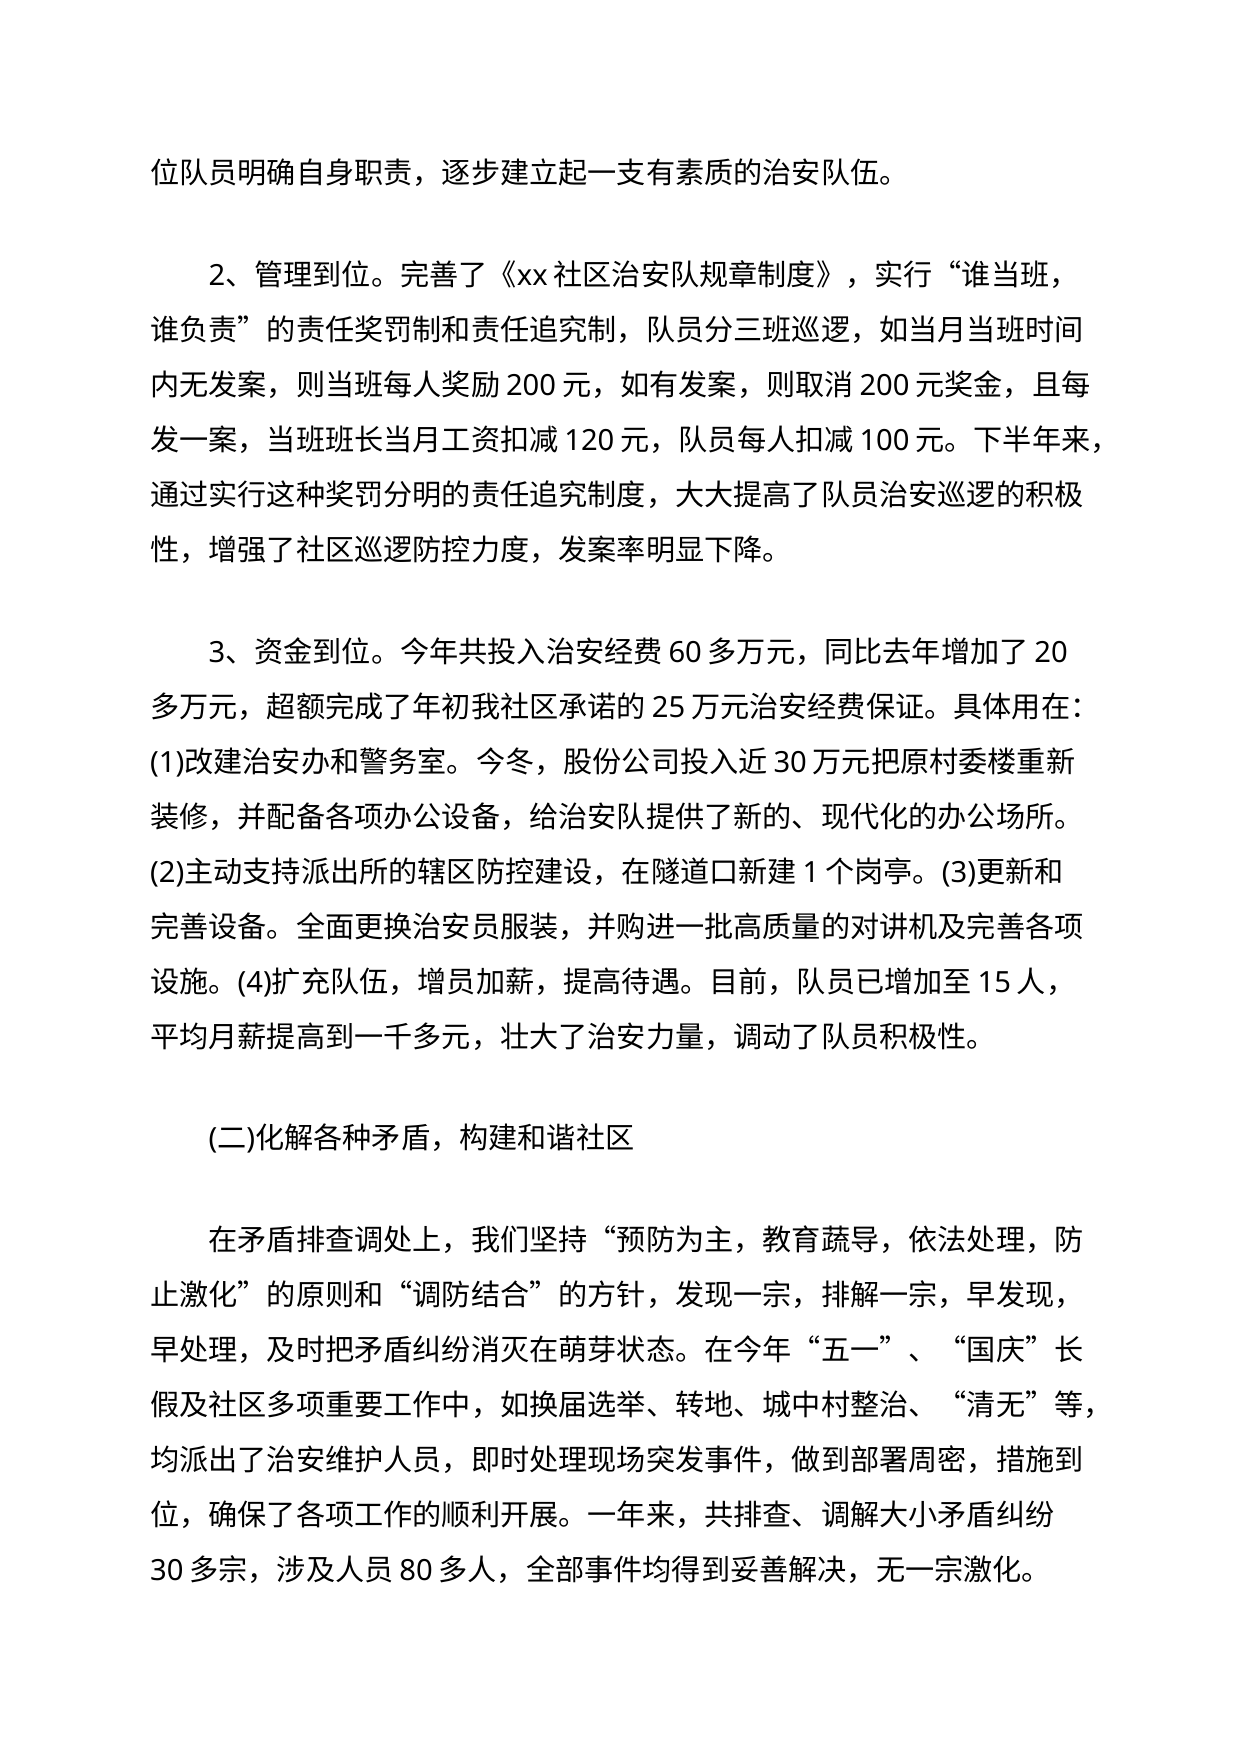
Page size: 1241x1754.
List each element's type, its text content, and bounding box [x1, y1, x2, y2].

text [150, 150, 1090, 192]
text 3、资金到位。今年共投入治安经费60多万元，同比去年增加了20多万元，超额完成了年初我社区承诺的25万元治安经费保证。具体用在：(1)改建治安办和警务室。今冬，股份公司投入近30万元把原村委楼重新装修，并配备各项办公设备，给治安队提供了新的、现代化的办公场所。(2)主动支持派出所的辖区防控建设，在隧道口新建1个岗亭。(3)更新和完善设备。全面更换治安员服装，并购进一批高质量的对讲机及完善各项设施。(4)扩充队伍，增员加薪，提高待遇。目前，队员已增加至15人，平均月薪提高到一千多元，壮大了治安力量，调动了队员积极性。 [150, 628, 1090, 1055]
text 2、管理到位。完善了《xx社区治安队规章制度》，实行“谁当班，谁负责”的责任奖罚制和责任追究制，队员分三班巡逻，如当月当班时间内无发案，则当班每人奖励200元，如有发案，则取消200元奖金，且每发一案，当班班长当月工资扣减120元，队员每人扣减100元。下半年来，通过实行这种奖罚分明的责任追究制度，大大提高了队员治安巡逻的积极性，增强了社区巡逻防控力度，发案率明显下降。 [150, 252, 1090, 569]
text 在矛盾排查调处上，我们坚持“预防为主，教育蔬导，依法处理，防止激化”的原则和“调防结合”的方针，发现一宗，排解一宗，早发现，早处理，及时把矛盾纠纷消灭在萌芽状态。在今年“五一”、“国庆”长假及社区多项重要工作中，如换届选举、转地、城中村整治、“清无”等，均派出了治安维护人员，即时处理现场突发事件，做到部署周密，措施到位，确保了各项工作的顺利开展。一年来，共排查、调解大小矛盾纠纷30多宗，涉及人员80多人，全部事件均得到妥善解决，无一宗激化。 [150, 1217, 1090, 1589]
text (二)化解各种矛盾，构建和谐社区 [150, 1115, 1090, 1157]
